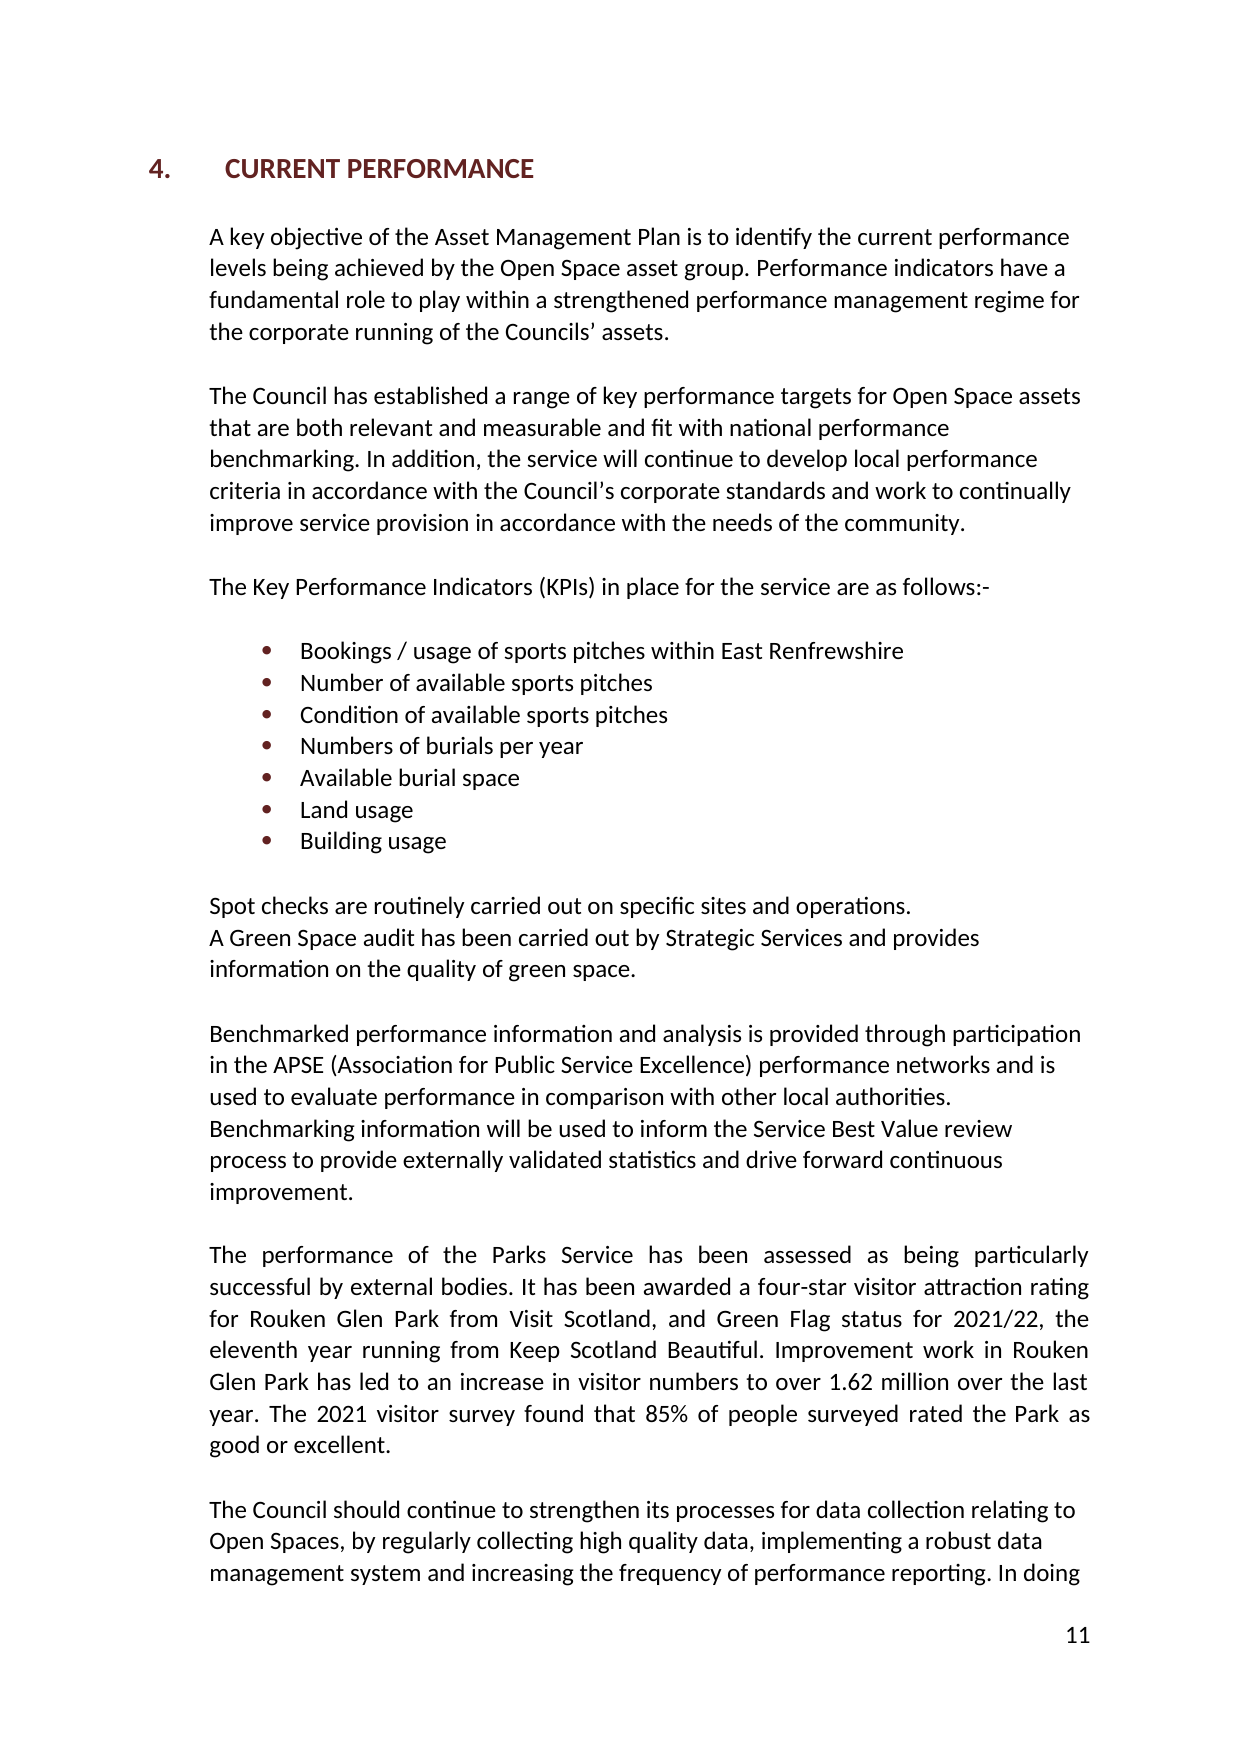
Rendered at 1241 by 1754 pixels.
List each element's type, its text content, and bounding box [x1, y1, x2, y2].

text Benchmarked performance information and analysis is provided through participation in the APSE (Association for Public Service Excellence) performance networks and is used to evaluate performance in comparison with other local authorities. Benchmarking information will be used to inform the Service Best Value review process to provide externally validated statistics and drive forward continuous improvement. [209, 1018, 1090, 1207]
text Spot checks are routinely carried out on specific sites and operations. [209, 890, 1090, 920]
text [209, 1494, 1090, 1588]
list Number of available sports pitches [262, 667, 1090, 698]
list Condition of available sports pitches [262, 699, 1090, 729]
list Available burial space [262, 762, 1090, 793]
list Bookings / usage of sports pitches within East Renfrewshire [262, 635, 1090, 666]
text A key objective of the Asset Management Plan is to identify the current performance levels being achieved by the Open Space asset group. Performance indicators have a fundamental role to play within a strengthened performance management regime for the corporate running of the Councils’ assets. [209, 221, 1090, 346]
list A Green Space audit has been carried out by Strategic Services and provides information on the quality of green space. [209, 922, 1090, 984]
text The Key Performance Indicators (KPIs) in place for the service are as follows:- [209, 571, 1090, 602]
list Numbers of burials per year [262, 730, 1090, 761]
list Land usage [262, 794, 1090, 824]
list Building usage [262, 825, 1090, 856]
text The Council has established a range of key performance targets for Open Space assets that are both relevant and measurable and fit with national performance benchmarking. In addition, the service will continue to develop local performance criteria in accordance with the Council’s corporate standards and work to continually improve service provision in accordance with the needs of the community. [209, 380, 1090, 537]
subtitle 4. CURRENT PERFORMANCE [148, 150, 1090, 186]
text The performance of the Parks Service has been assessed as being particularly successful by external bodies. It has been awarded a four-star visitor attraction rating for Rouken Glen Park from Visit Scotland, and Green Flag status for 2021/22, the eleventh year running from Keep Scotland Beautiful. Improvement work in Rouken Glen Park has led to an increase in visitor numbers to over 1.62 million over the last year. The 2021 visitor survey found that 85% of people surveyed rated the Park as good or excellent. [209, 1239, 1090, 1460]
